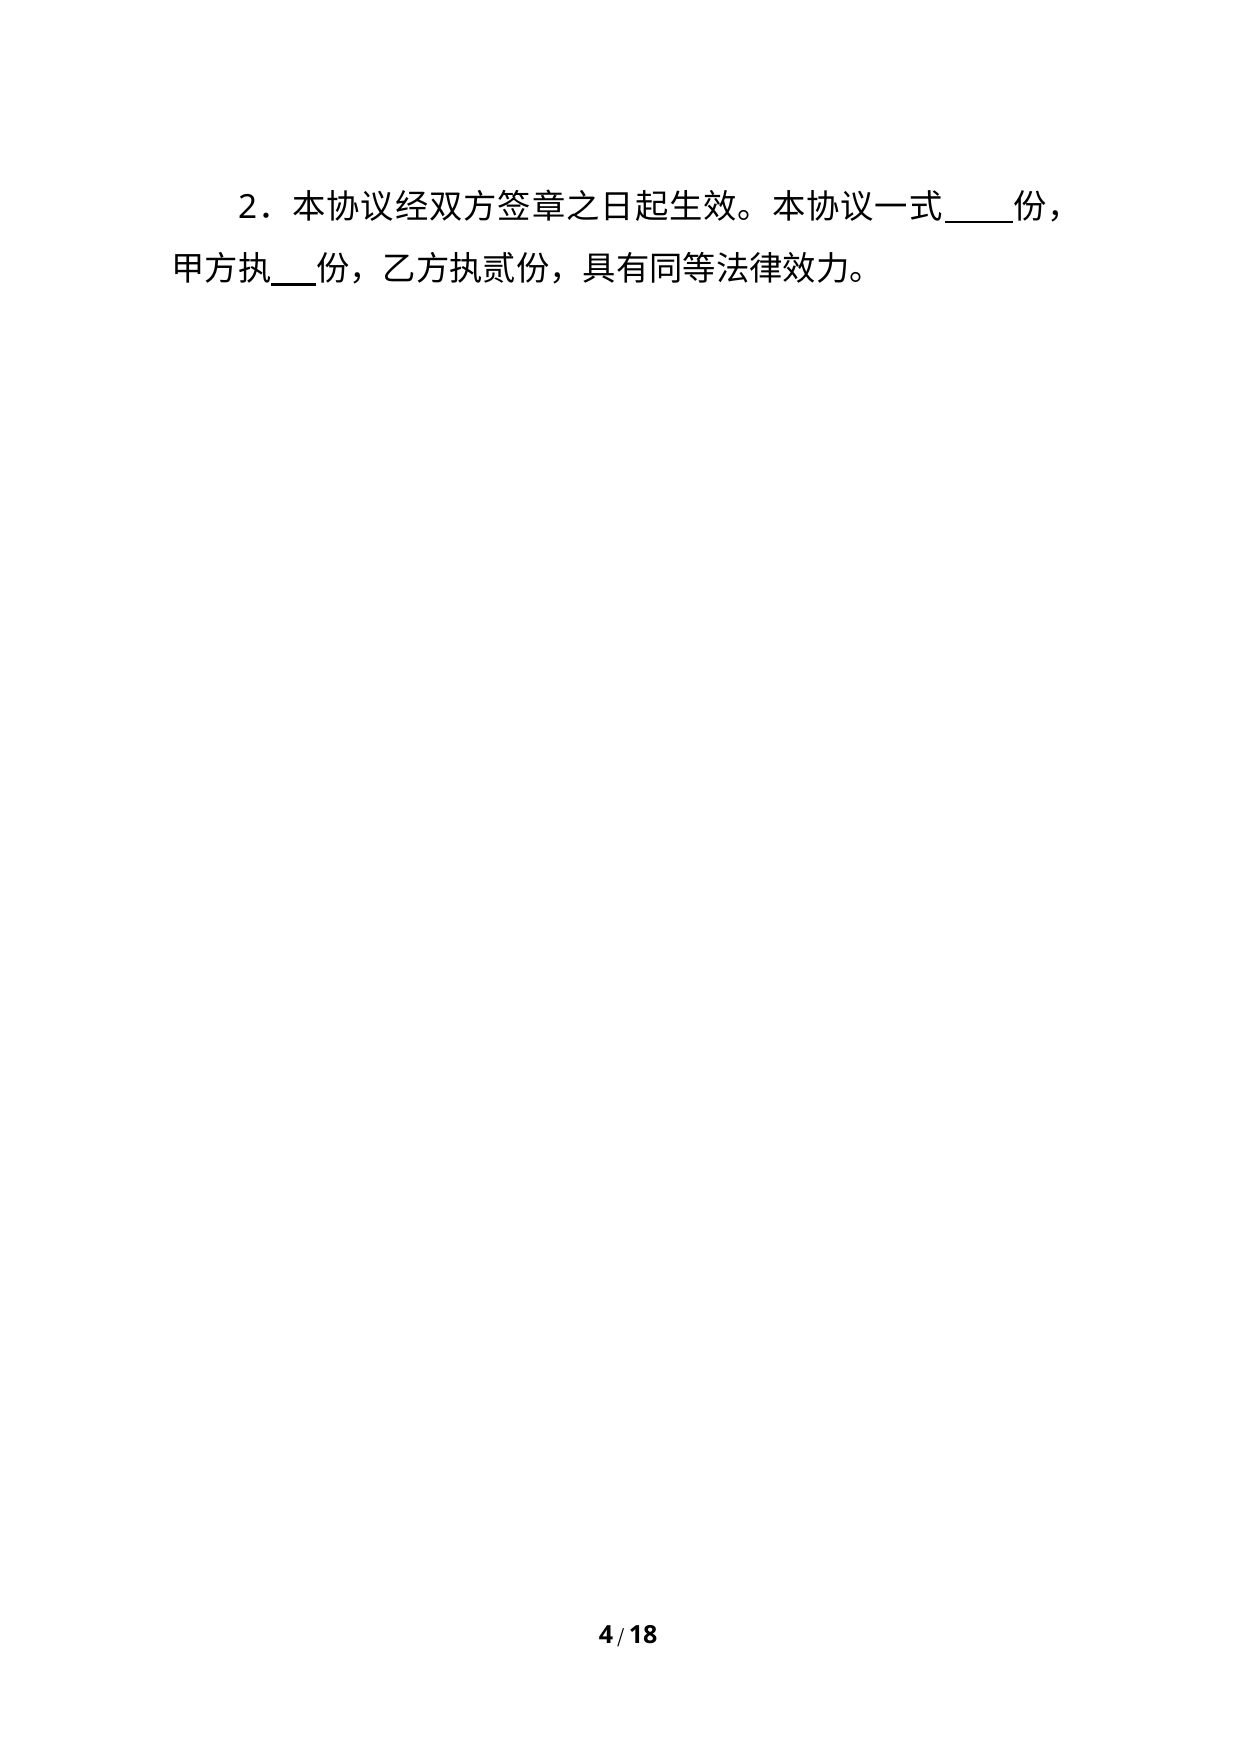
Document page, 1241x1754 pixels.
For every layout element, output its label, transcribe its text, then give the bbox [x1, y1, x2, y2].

text 2．本协议经双方签章之日起生效。本协议一式 份，甲方执 份，乙方执贰份，具有同等法律效力。 [171, 168, 1081, 293]
